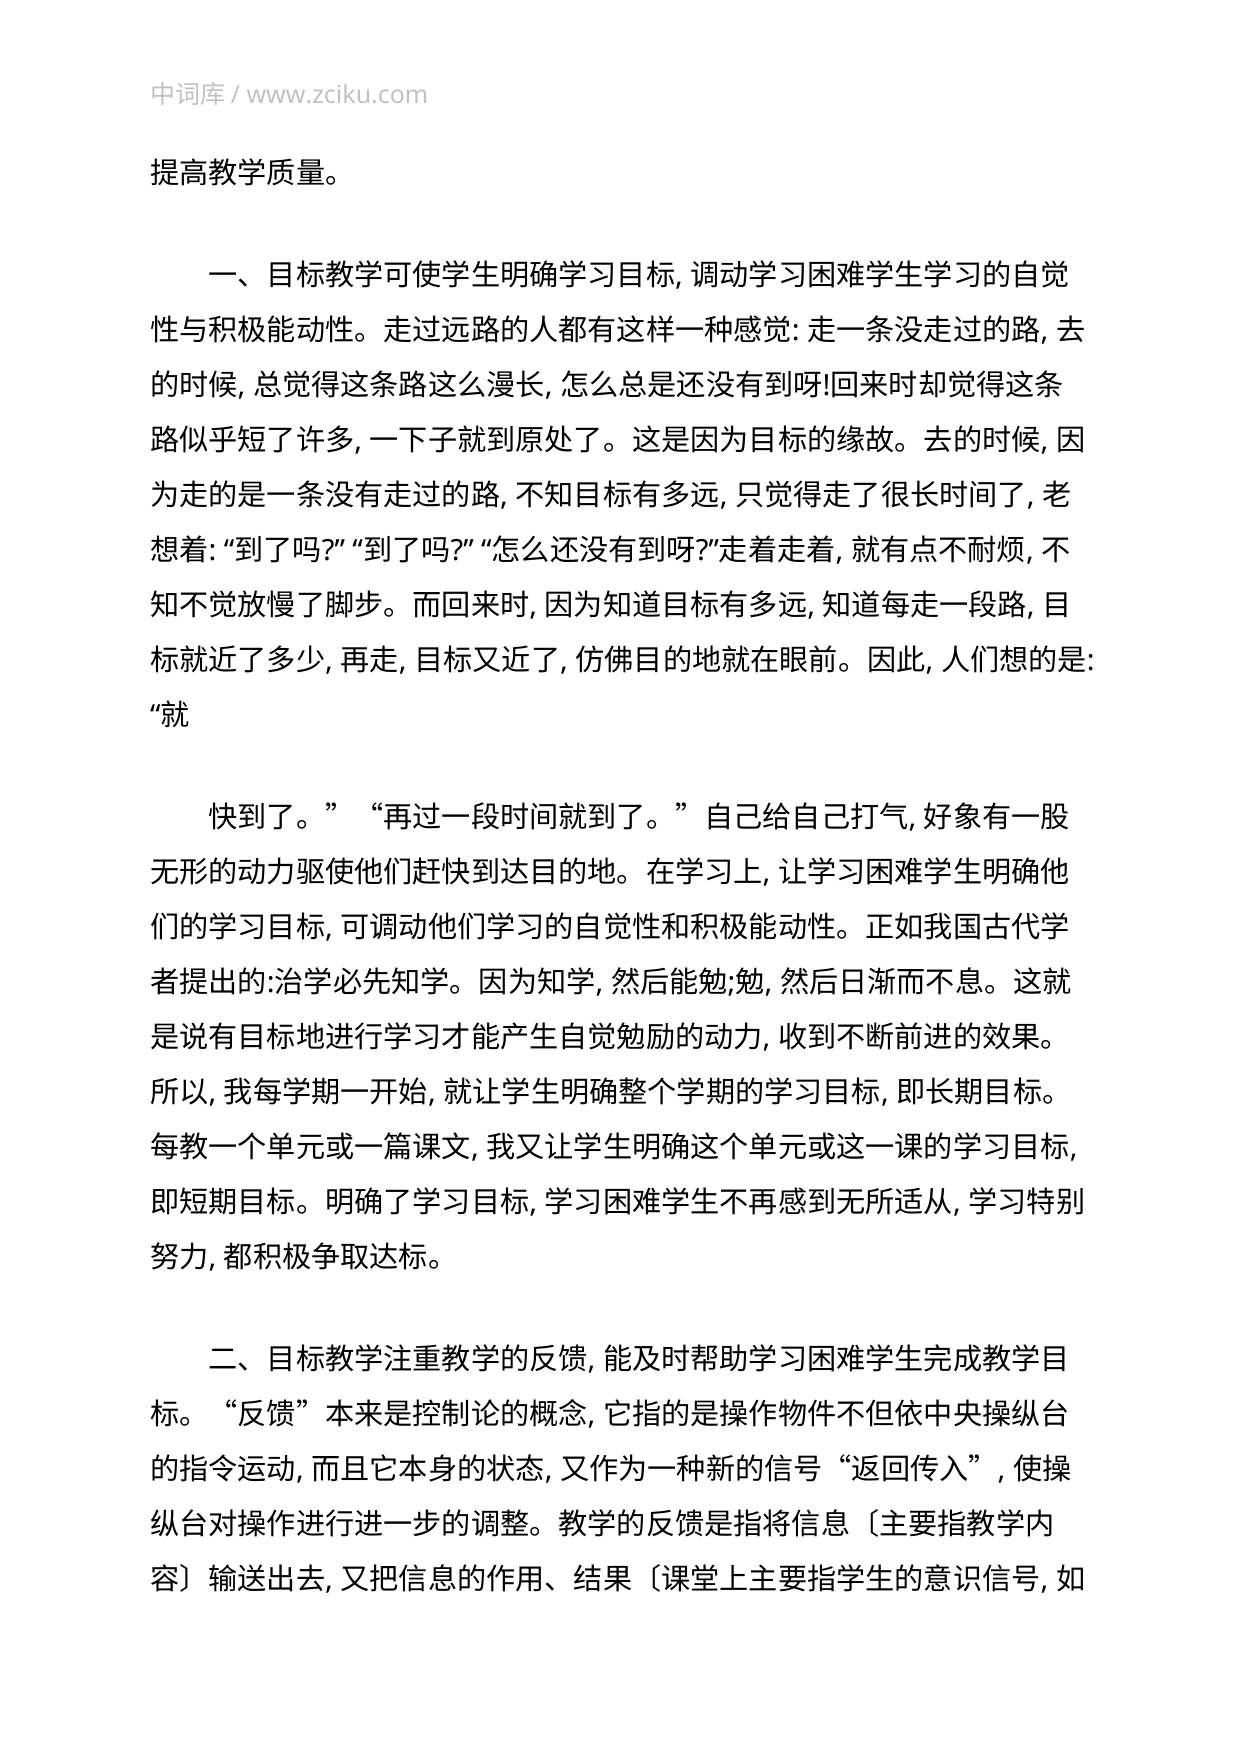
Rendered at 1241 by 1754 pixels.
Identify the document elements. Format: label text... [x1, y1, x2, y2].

text 一、目标教学可使学生明确学习目标, 调动学习困难学生学习的自觉性与积极能动性。走过远路的人都有这样一种感觉: 走一条没走过的路, 去的时候, 总觉得这条路这么漫长, 怎么总是还没有到呀!回来时却觉得这条路似乎短了许多, 一下子就到原处了。这是因为目标的缘故。去的时候, 因为走的是一条没有走过的路, 不知目标有多远, 只觉得走了很长时间了, 老想着: “到了吗?” “到了吗?” “怎么还没有到呀?”走着走着, 就有点不耐烦, 不知不觉放慢了脚步。而回来时, 因为知道目标有多远, 知道每走一段路, 目标就近了多少, 再走, 目标又近了, 仿佛目的地就在眼前。因此, 人们想的是:“就 [150, 252, 1090, 734]
text 快到了。”“再过一段时间就到了。”自己给自己打气, 好象有一股无形的动力驱使他们赶快到达目的地。在学习上, 让学习困难学生明确他们的学习目标, 可调动他们学习的自觉性和积极能动性。正如我国古代学者提出的:治学必先知学。因为知学, 然后能勉;勉, 然后日渐而不息。这就是说有目标地进行学习才能产生自觉勉励的动力, 收到不断前进的效果。所以, 我每学期一开始, 就让学生明确整个学期的学习目标, 即长期目标。每教一个单元或一篇课文, 我又让学生明确这个单元或这一课的学习目标, 即短期目标。明确了学习目标, 学习困难学生不再感到无所适从, 学习特别努力, 都积极争取达标。 [150, 794, 1090, 1276]
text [150, 1336, 1090, 1598]
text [150, 150, 1090, 192]
